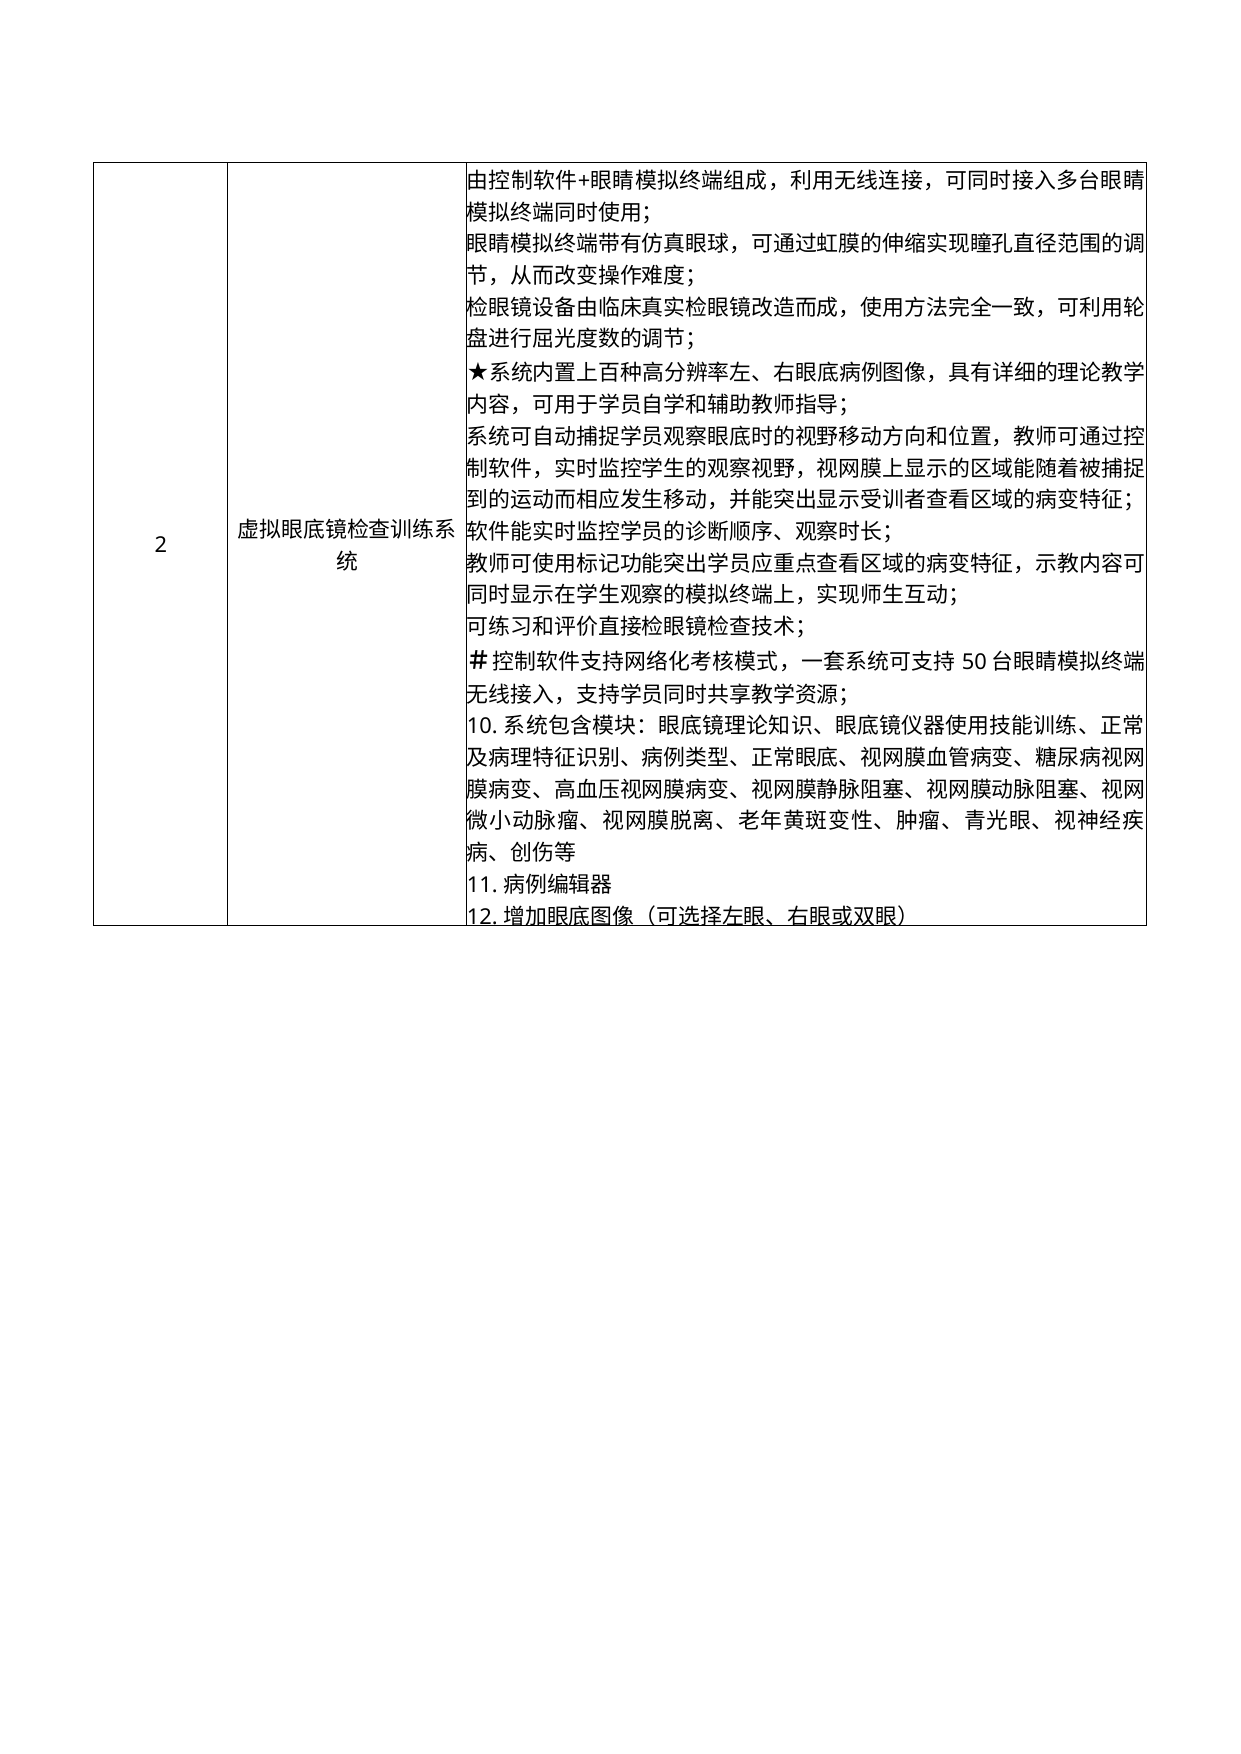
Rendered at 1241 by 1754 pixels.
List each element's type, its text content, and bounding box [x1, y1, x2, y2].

table_cell 由控制软件+眼睛模拟终端组成，利用无线连接，可同时接入多台眼睛模拟终端同时使用； 眼睛模拟终端带有仿真眼球，可通过虹膜的伸缩实现瞳孔直径范围的调节，从而改变操作难度； 检眼镜设备由临床真实检眼镜改造而成，使用方法完全一致，可利用轮盘进行屈光度数的调节； ★系统内置上百种高分辨率左、右眼底病例图像，具有详细的理论教学内容，可用于学员自学和辅助教师指导； 系统可自动捕捉学员观察眼底时的视野移动方向和位置，教师可通过控制软件，实时监控学生的观察视野，视网膜上显示的区域能随着被捕捉到的运动而相应发生移动，并能突出显示受训者查看区域的病变特征； 软件能实时监控学员的诊断顺序、观察时长； 教师可使用标记功能突出学员应重点查看区域的病变特征，示教内容可同时显示在学生观察的模拟终端上，实现师生互动； 可练习和评价直接检眼镜检查技术； ＃控制软件支持网络化考核模式，一套系统可支持50台眼睛模拟终端无线接入，支持学员同时共享教学资源； 10. 系统包含模块：眼底镜理论知识、眼底镜仪器使用技能训练、正常及病理特征识别、病例类型、正常眼底、视网膜血管病变、糖尿病视网膜病变、高血压视网膜病变、视网膜静脉阻塞、视网膜动脉阻塞、视网微小动脉瘤、视网膜脱离、老年黄斑变性、肿瘤、青光眼、视神经疾病、创伤等 11. 病例编辑器 12. 增加眼底图像（可选择左眼、右眼或双眼） 13. 编辑或添加目标教学区域（解剖结构/病变） [467, 163, 1146, 925]
table_cell 虚拟眼底镜检查训练系统 [228, 163, 466, 925]
table_cell 2 [94, 163, 227, 925]
